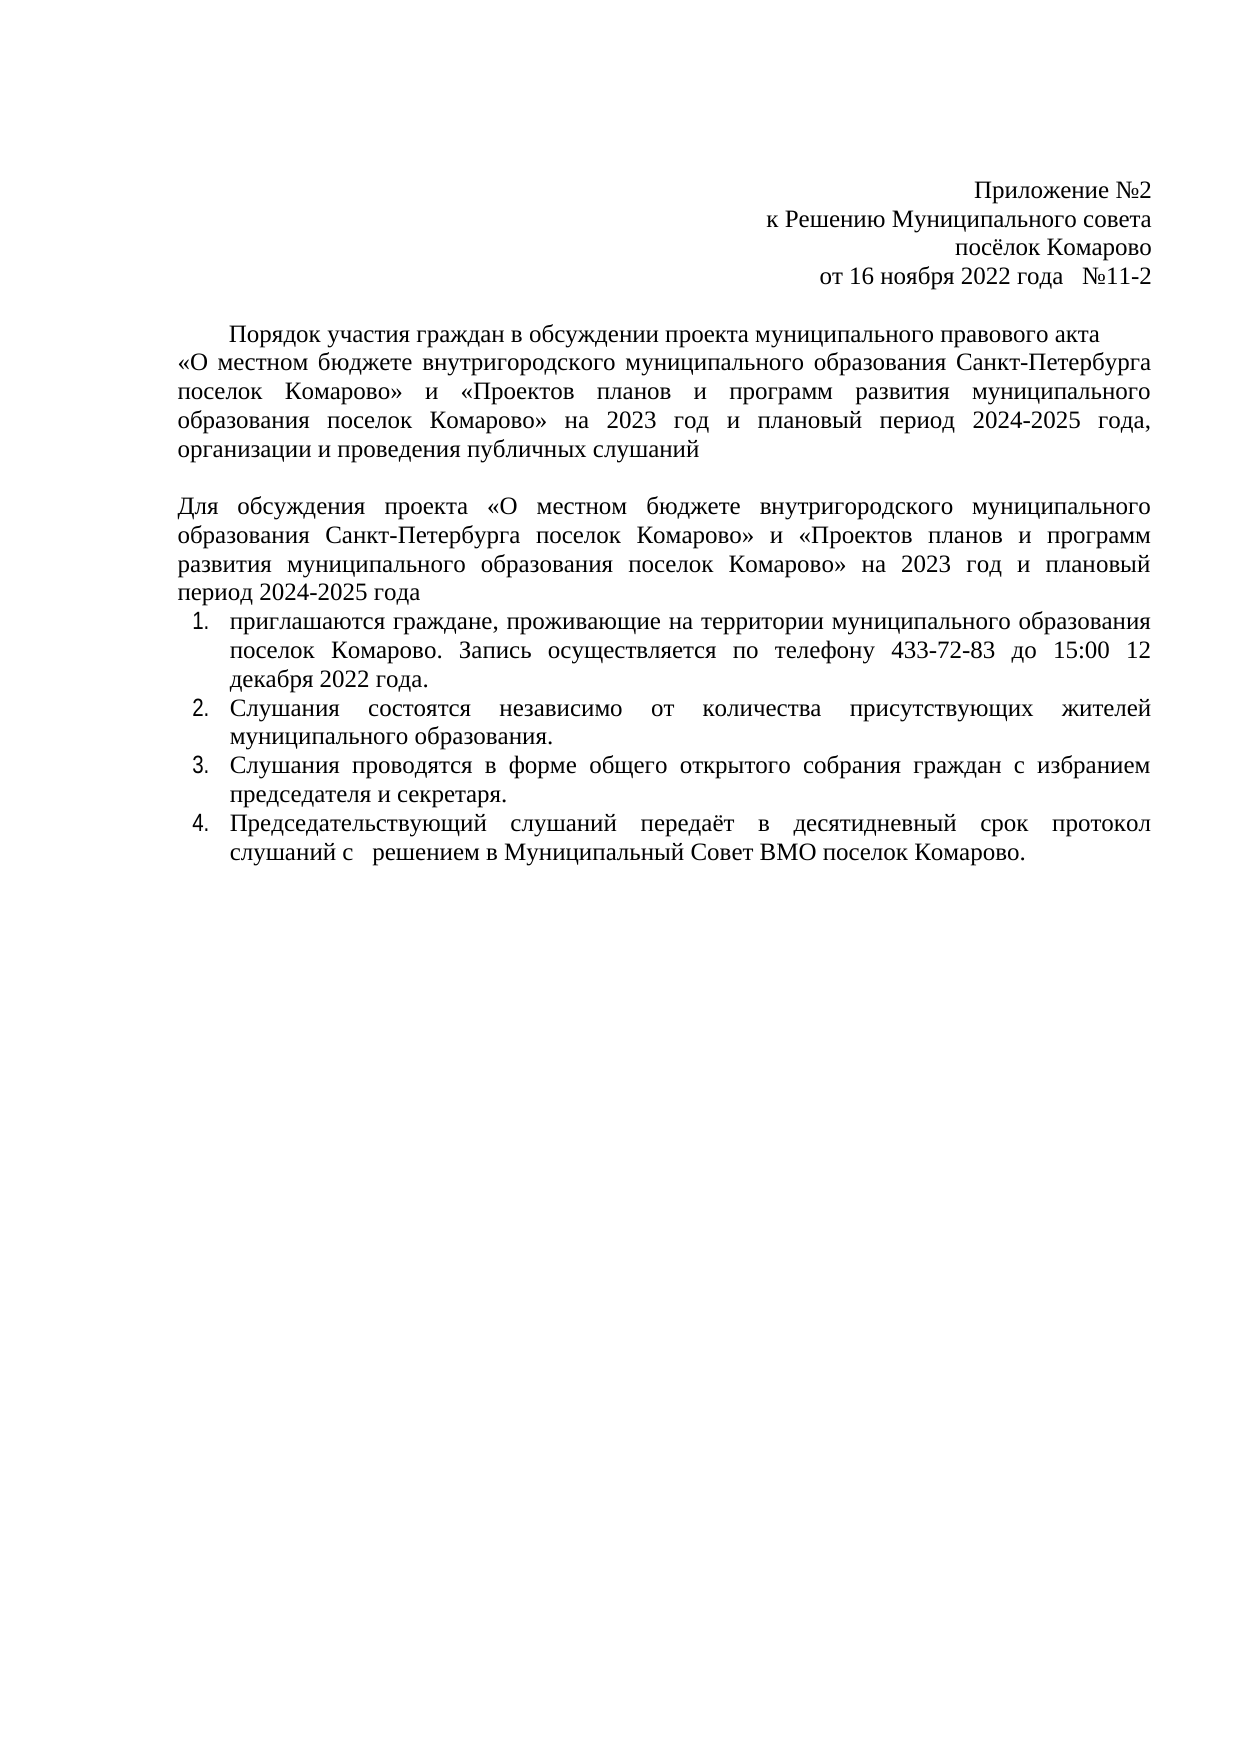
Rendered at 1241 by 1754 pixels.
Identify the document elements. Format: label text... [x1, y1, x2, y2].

text к Решению Муниципального совета [177, 204, 1152, 232]
list Слушания проводятся в форме общего открытого собрания граждан с избранием председателя и секретаря. [192, 750, 1152, 808]
text посёлок Комарово [177, 232, 1152, 261]
text «О местном бюджете внутригородского муниципального образования Санкт-Петербурга поселок Комарово» и «Проектов планов и программ развития муниципального образования поселок Комарово» на 2023 год и плановый период 2024-2025 года, организации и проведения публичных слушаний [177, 347, 1152, 462]
text Порядок участия граждан в обсуждении проекта муниципального правового акта [177, 319, 1152, 347]
text Приложение №2 [177, 175, 1152, 204]
text от 16 ноября 2022 года №11-2 [177, 261, 1152, 290]
list Слушания состоятся независимо от количества присутствующих жителей муниципального образования. [192, 692, 1152, 750]
list Председательствующий слушаний передаёт в десятидневный срок протокол слушаний с решением в Муниципальный Совет ВМО поселок Комарово. [192, 808, 1152, 865]
list приглашаются граждане, проживающие на территории муниципального образования поселок Комарово. Запись осуществляется по телефону 433-72-83 до 15:00 12 декабря 2022 года. [192, 606, 1152, 692]
text Для обсуждения проекта «О местном бюджете внутригородского муниципального образования Санкт-Петербурга поселок Комарово» и «Проектов планов и программ развития муниципального образования поселок Комарово» на 2023 год и плановый период 2024-2025 года [177, 491, 1152, 606]
